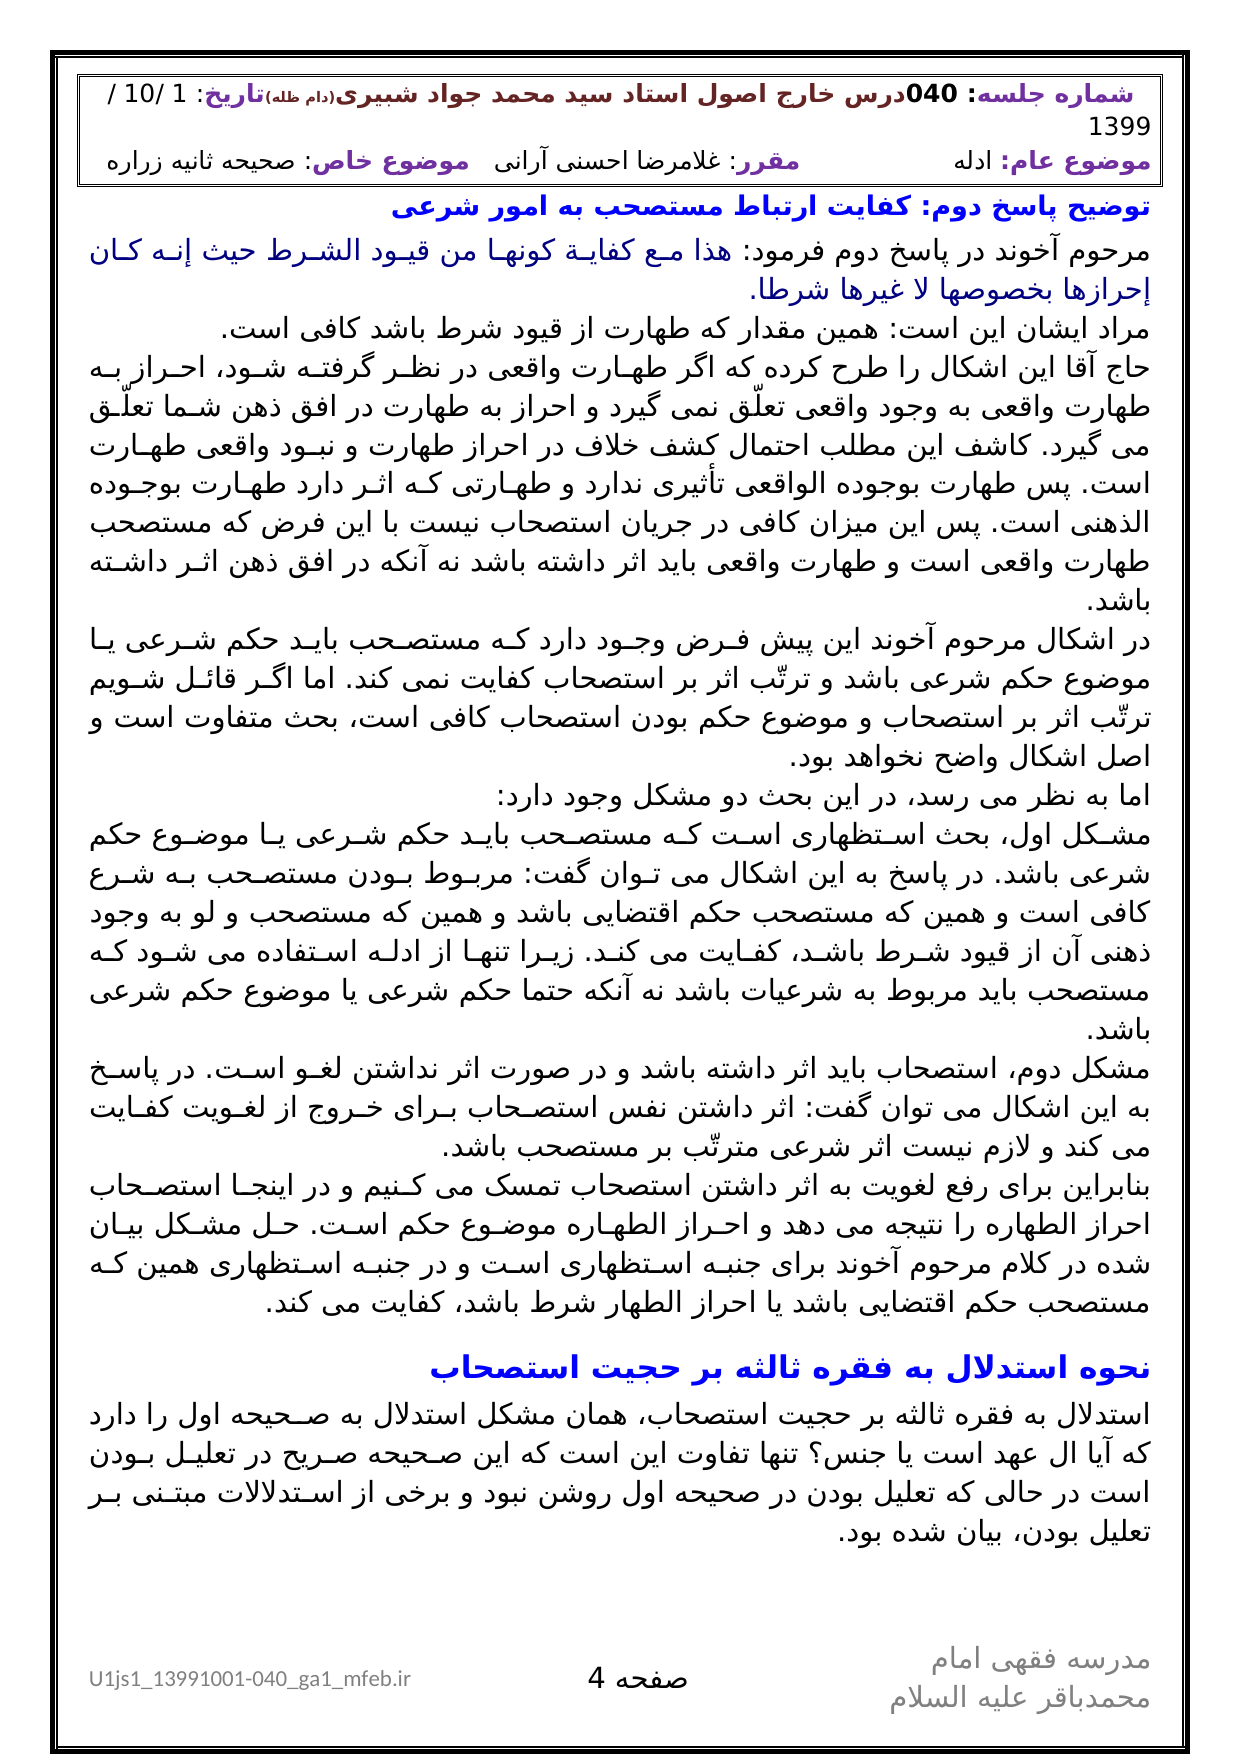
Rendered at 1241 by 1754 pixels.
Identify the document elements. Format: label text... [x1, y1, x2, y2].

text بنابراین برای رفع لغویت به اثر داشتن استصحاب تمسک می کنیم و در اینجا استصحاب احراز الطهاره را نتیجه می دهد و احراز الطهاره موضوع حکم است. حل مشکل بیان شده در کلام مرحوم آخوند برای جنبه استظهاری است و در جنبه استظهاری همین که مستصحب حکم اقتضایی باشد یا احراز الطهار شرط باشد، کفایت می کند. [89, 1168, 1152, 1319]
text مشکل دوم، استصحاب باید اثر داشته باشد و در صورت اثر نداشتن لغو است. در پاسخ به این اشکال می توان گفت: اثر داشتن نفس استصحاب برای خروج از لغویت کفایت می کند و لازم نیست اثر شرعی مترتّب بر مستصحب باشد. [89, 1051, 1152, 1163]
text مراد ایشان این است: همین مقدار که طهارت از قیود شرط باشد کافی است. [89, 311, 1152, 345]
text در اشکال مرحوم آخوند این پیش فرض وجود دارد که مستصحب باید حکم شرعی یا موضوع حکم شرعی باشد و ترتّب اثر بر استصحاب کفایت نمی کند. اما اگر قائل شویم ترتّب اثر بر استصحاب و موضوع حکم بودن استصحاب کافی است، بحث متفاوت است و اصل اشکال واضح نخواهد بود. [89, 623, 1152, 773]
text مشکل اول، بحث استظهاری است که مستصحب باید حکم شرعی یا موضوع حکم شرعی باشد. در پاسخ به این اشکال می توان گفت: مربوط بودن مستصحب به شرع کافی است و همین که مستصحب حکم اقتضایی باشد و همین که مستصحب و لو به وجود ذهنی آن از قیود شرط باشد، کفایت می کند. زیرا تنها از ادله استفاده می شود که مستصحب باید مربوط به شرعیات باشد نه آنکه حتما حکم شرعی یا موضوع حکم شرعی باشد. [89, 817, 1152, 1046]
subtitle توضیح پاسخ دوم: کفایت ارتباط مستصحب به امور شرعی [89, 191, 1152, 222]
text استدلال به فقره ثالثه بر حجیت استصحاب، همان مشکل استدلال به صحیحه اول را دارد که آیا ال عهد است یا جنس؟ تنها تفاوت این است که این صحیحه صریح در تعلیل بودن است در حالی که تعلیل بودن در صحیحه اول روشن نبود و برخی از استدلالات مبتنی بر تعلیل بودن، بیان شده بود. [89, 1397, 1152, 1548]
text حاج آقا این اشکال را طرح کرده که اگر طهارت واقعی در نظر گرفته شود، احراز به طهارت واقعی به وجود واقعی تعلّق نمی گیرد و احراز به طهارت در افق ذهن شما تعلّق می گیرد. کاشف این مطلب احتمال کشف خلاف در احراز طهارت و نبود واقعی طهارت است. پس طهارت بوجوده الواقعی تأثیری ندارد و طهارتی که اثر دارد طهارت بوجوده الذهنی است. پس این میزان کافی در جریان استصحاب نیست با این فرض که مستصحب طهارت واقعی است و طهارت واقعی باید اثر داشته باشد نه آنکه در افق ذهن اثر داشته باشد. [89, 350, 1152, 618]
subtitle نحوه استدلال به فقره ثالثه بر حجیت استصحاب [89, 1349, 1152, 1385]
text مرحوم آخوند در پاسخ دوم فرمود: هذا مع كفاية كونها من قيود الشرط حيث إنه كان إحرازها بخصوصها لا غيرها شرطا. [89, 233, 1152, 306]
text اما به نظر می رسد، در این بحث دو مشکل وجود دارد: [89, 778, 1152, 812]
